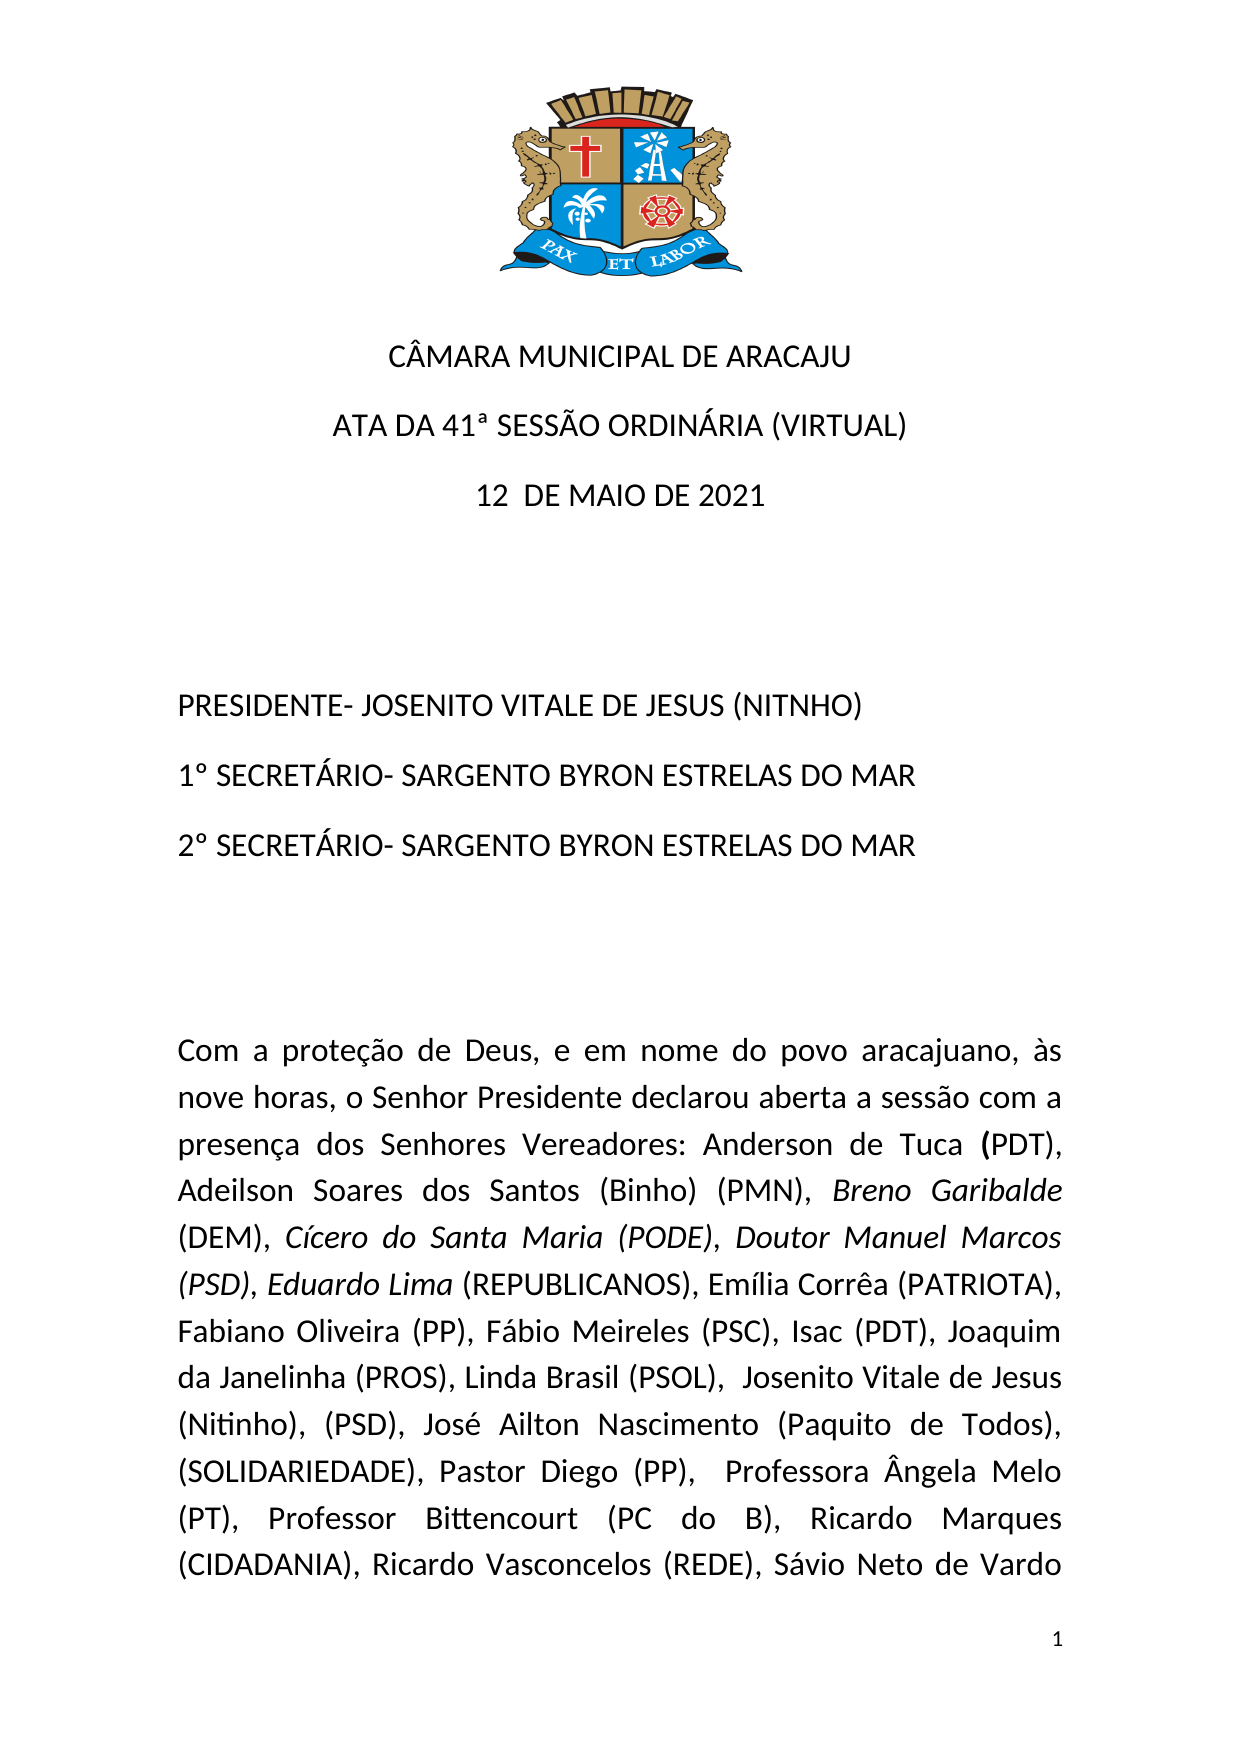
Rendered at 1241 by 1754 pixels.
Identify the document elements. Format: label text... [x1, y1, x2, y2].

picture [488, 73, 753, 307]
text CÂMARA MUNICIPAL DE ARACAJU [177, 334, 1063, 375]
text PRESIDENTE- JOSENITO VITALE DE JESUS (NITNHO) [177, 684, 1063, 725]
text 12 DE MAIO DE 2021 [177, 474, 1063, 515]
text 2º SECRETÁRIO- SARGENTO BYRON ESTRELAS DO MAR [177, 824, 1063, 864]
text ATA DA 41ª SESSÃO ORDINÁRIA (VIRTUAL) [177, 404, 1063, 445]
text 1º SECRETÁRIO- SARGENTO BYRON ESTRELAS DO MAR [177, 754, 1063, 795]
